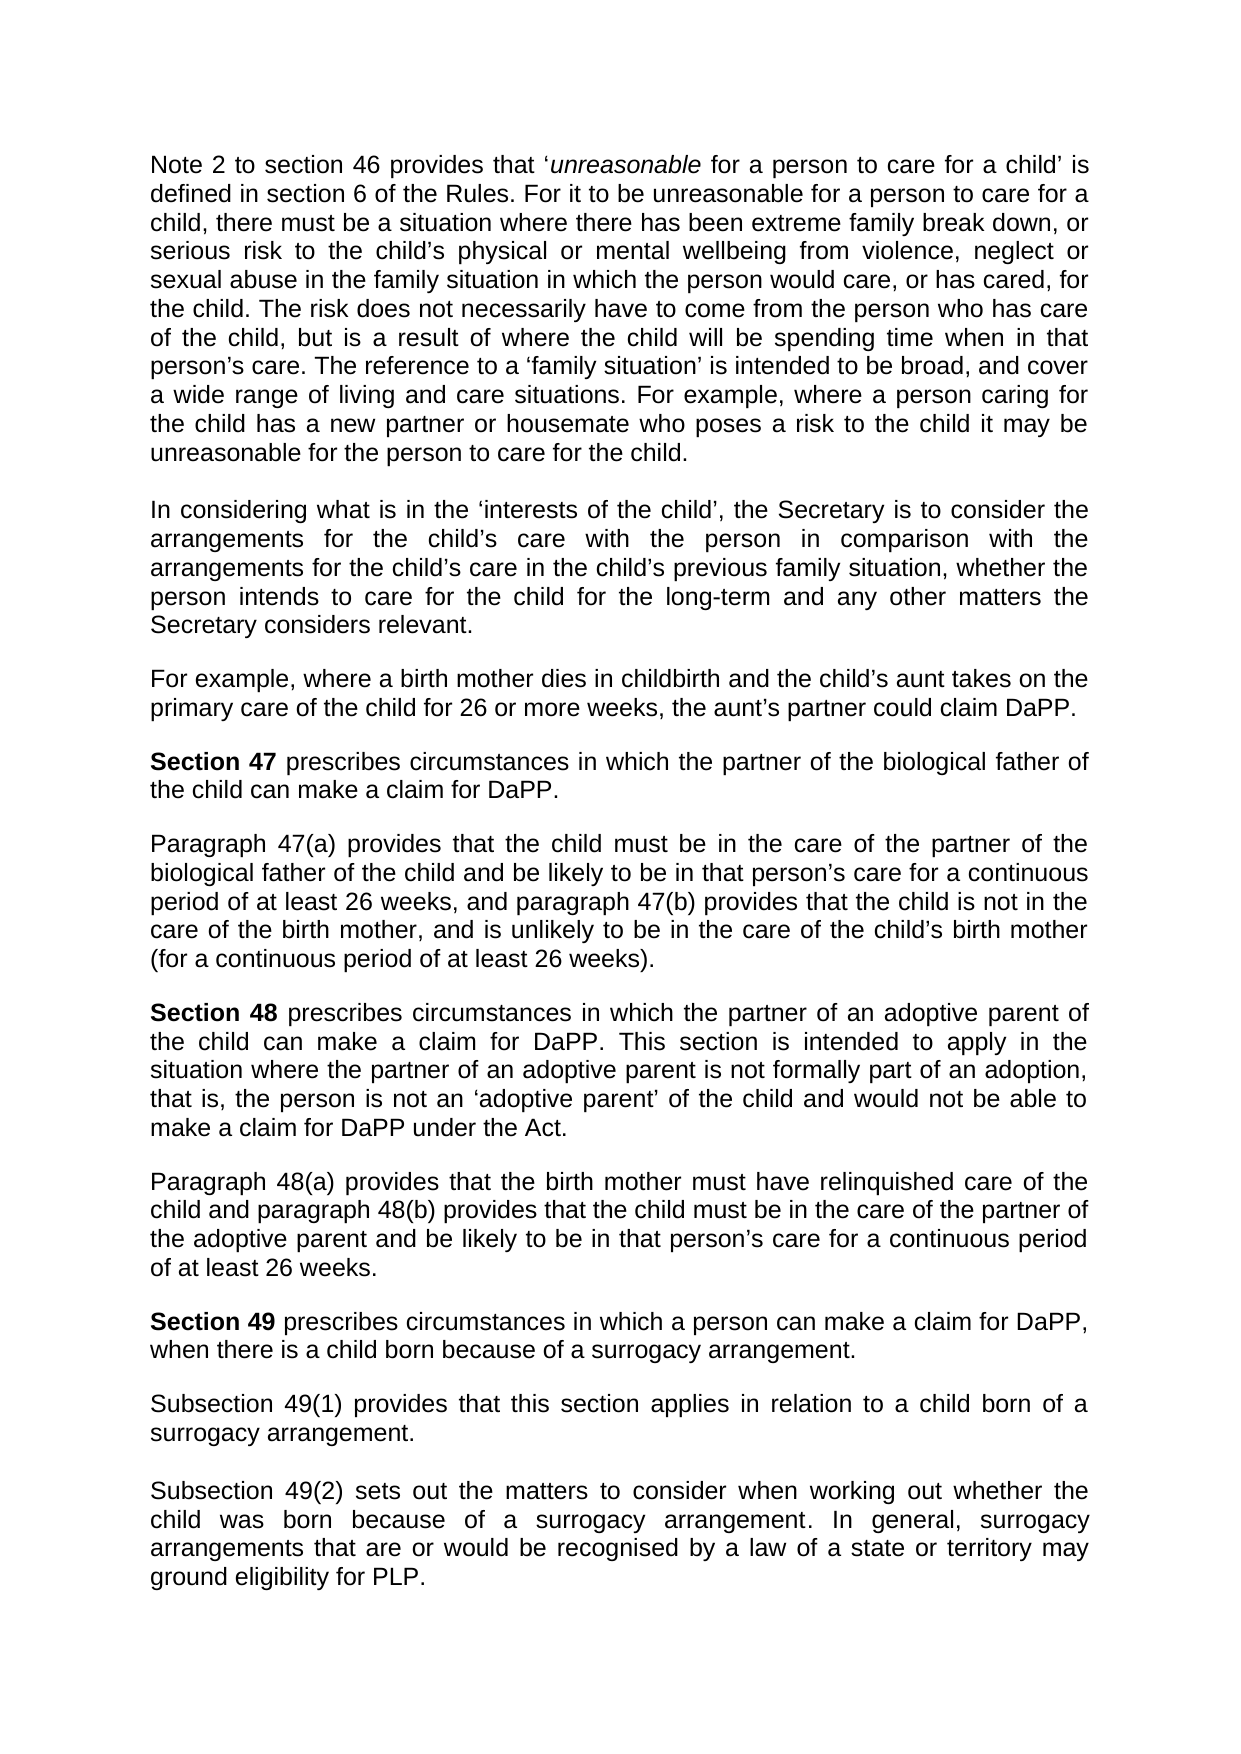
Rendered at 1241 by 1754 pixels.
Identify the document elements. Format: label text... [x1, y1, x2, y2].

text Section 49 prescribes circumstances in which a person can make a claim for DaPP, when there is a child born because of a surrogacy arrangement. [150, 1307, 1090, 1364]
text Paragraph 48(a) provides that the birth mother must have relinquished care of the child and paragraph 48(b) provides that the child must be in the care of the partner of the adoptive parent and be likely to be in that person’s care for a continuous period of at least 26 weeks. [150, 1167, 1090, 1282]
text Paragraph 47(a) provides that the child must be in the care of the partner of the biological father of the child and be likely to be in that person’s care for a continuous period of at least 26 weeks, and paragraph 47(b) provides that the child is not in the care of the birth mother, and is unlikely to be in the care of the child’s birth mother (for a continuous period of at least 26 weeks). [150, 829, 1090, 973]
text For example, where a birth mother dies in childbirth and the child’s aunt takes on the primary care of the child for 26 or more weeks, the aunt’s partner could claim DaPP. [150, 664, 1090, 722]
text In considering what is in the ‘interests of the child’, the Secretary is to consider the arrangements for the child’s care with the person in comparison with the arrangements for the child’s care in the child’s previous family situation, whether the person intends to care for the child for the long-term and any other matters the Secretary considers relevant. [150, 495, 1090, 639]
text Section 47 prescribes circumstances in which the partner of the biological father of the child can make a claim for DaPP. [150, 747, 1090, 804]
text Subsection 49(1) provides that this section applies in relation to a child born of a surrogacy arrangement. [150, 1389, 1090, 1447]
text Subsection 49(2) sets out the matters to consider when working out whether the child was born because of a surrogacy arrangement. In general, surrogacy arrangements that are or would be recognised by a law of a state or territory may ground eligibility for PLP. [150, 1476, 1090, 1591]
text Section 48 prescribes circumstances in which the partner of an adoptive parent of the child can make a claim for DaPP. This section is intended to apply in the situation where the partner of an adoptive parent is not formally part of an adoption, that is, the person is not an ‘adoptive parent’ of the child and would not be able to make a claim for DaPP under the Act. [150, 998, 1090, 1142]
text Note 2 to section 46 provides that ‘unreasonable for a person to care for a child’ is defined in section 6 of the Rules. For it to be unreasonable for a person to care for a child, there must be a situation where there has been extreme family break down, or serious risk to the child’s physical or mental wellbeing from violence, neglect or sexual abuse in the family situation in which the person would care, or has cared, for the child. The risk does not necessarily have to come from the person who has care of the child, but is a result of where the child will be spending time when in that person’s care. The reference to a ‘family situation’ is intended to be broad, and cover a wide range of living and care situations. For example, where a person caring for the child has a new partner or housemate who poses a risk to the child it may be unreasonable for the person to care for the child. [150, 150, 1090, 466]
